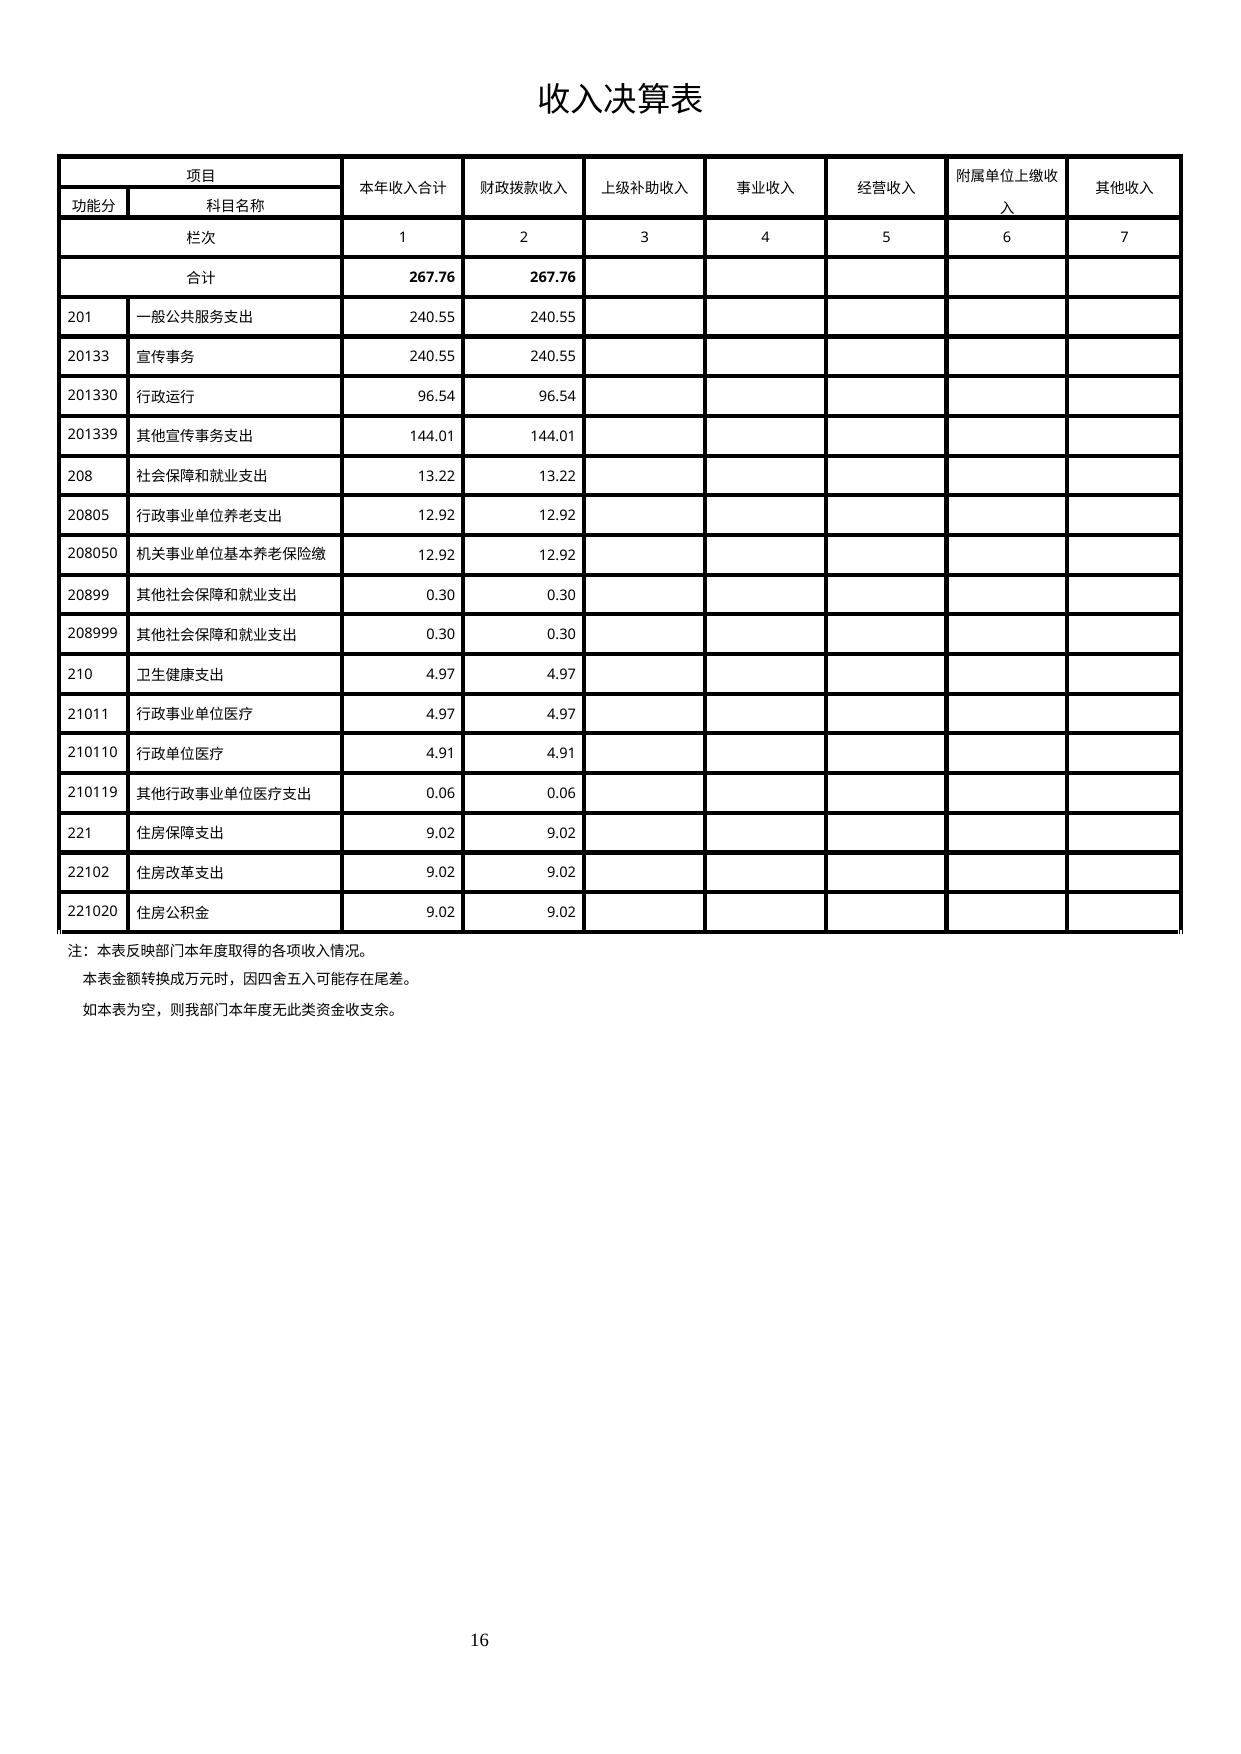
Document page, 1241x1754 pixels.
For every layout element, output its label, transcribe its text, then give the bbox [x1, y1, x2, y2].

table_cell [586, 616, 703, 652]
table_cell [586, 815, 703, 850]
table_cell 2089999 [61, 616, 126, 652]
table_header 财政拨款收入 [465, 159, 582, 215]
table_cell [949, 656, 1065, 692]
table_cell 2 [465, 220, 582, 255]
table_cell [1069, 497, 1179, 533]
table_cell 栏次 [61, 220, 340, 255]
table_cell 0.30 [344, 616, 461, 652]
table_cell 144.01 [465, 418, 582, 453]
table_cell [586, 696, 703, 731]
table_cell 0.30 [344, 577, 461, 612]
table_cell [707, 458, 824, 493]
table_cell [1069, 339, 1179, 374]
table_cell [828, 537, 944, 572]
table_cell 7 [1069, 220, 1179, 255]
table_cell [828, 339, 944, 374]
table_cell 267.76 [344, 259, 461, 295]
table_cell [949, 696, 1065, 731]
table_cell 12.92 [344, 537, 461, 572]
table_cell 2080505 [61, 537, 126, 572]
table_cell 21011 [61, 696, 126, 731]
table_cell [586, 855, 703, 890]
table_cell 9.02 [465, 894, 582, 930]
table_cell [1069, 616, 1179, 652]
table_cell [707, 497, 824, 533]
table_cell 行政运行 [130, 378, 340, 414]
table_cell 2013399 [61, 418, 126, 453]
table_cell [1069, 259, 1179, 295]
table_cell 13.22 [344, 458, 461, 493]
table_cell 9.02 [465, 855, 582, 890]
table_cell [586, 894, 703, 930]
table_cell [949, 775, 1065, 811]
table_cell 144.01 [344, 418, 461, 453]
table_cell [828, 458, 944, 493]
table_cell 5 [828, 220, 944, 255]
table_cell [1069, 378, 1179, 414]
table_cell [949, 735, 1065, 771]
table_cell [1069, 696, 1179, 731]
table_cell [1069, 537, 1179, 572]
table_cell 9.02 [344, 815, 461, 850]
table_cell [828, 497, 944, 533]
table_cell [586, 458, 703, 493]
table_cell [707, 577, 824, 612]
table_cell [707, 775, 824, 811]
table_cell [586, 418, 703, 453]
table_cell 208 [61, 458, 126, 493]
table_cell [707, 815, 824, 850]
table_cell 0.06 [344, 775, 461, 811]
table_cell [1069, 855, 1179, 890]
table_cell [1069, 458, 1179, 493]
table_cell [707, 259, 824, 295]
table_cell 一般公共服务支出 [130, 299, 340, 334]
table_cell [949, 577, 1065, 612]
table_cell 221 [61, 815, 126, 850]
table_cell 2101101 [61, 735, 126, 771]
table_cell 267.76 [465, 259, 582, 295]
table_cell [828, 378, 944, 414]
table_cell [586, 299, 703, 334]
table_cell 96.54 [465, 378, 582, 414]
table_cell 20133 [61, 339, 126, 374]
table_cell 宣传事务 [130, 339, 340, 374]
table_cell [586, 339, 703, 374]
table_cell 2210201 [61, 894, 126, 930]
table_cell [586, 735, 703, 771]
table_cell 20805 [61, 497, 126, 533]
table_cell [1069, 577, 1179, 612]
table_cell 1 [344, 220, 461, 255]
table_cell [949, 378, 1065, 414]
table_cell 住房改革支出 [130, 855, 340, 890]
table_cell [707, 855, 824, 890]
table_cell [828, 418, 944, 453]
table_header 附属单位上缴收入 [949, 159, 1065, 215]
table_cell [1069, 735, 1179, 771]
table_cell [707, 735, 824, 771]
table_cell [949, 616, 1065, 652]
table_cell 4.97 [465, 656, 582, 692]
table_cell 合计 [61, 259, 340, 295]
table_cell [707, 378, 824, 414]
table_cell [1069, 894, 1179, 930]
table_cell [828, 259, 944, 295]
table_cell 0.30 [465, 577, 582, 612]
table_cell [586, 378, 703, 414]
table_cell 社会保障和就业支出 [130, 458, 340, 493]
table_cell 本表金额转换成万元时，因四舍五入可能存在尾差。 [60, 960, 1180, 991]
table_cell 12.92 [465, 537, 582, 572]
table_cell 9.02 [344, 894, 461, 930]
table_cell 20899 [61, 577, 126, 612]
table_cell [586, 259, 703, 295]
table_cell 0.06 [465, 775, 582, 811]
table_header 经营收入 [828, 159, 944, 215]
table_cell [828, 299, 944, 334]
table_cell 4.97 [465, 696, 582, 731]
table_cell 行政事业单位养老支出 [130, 497, 340, 533]
table_cell [707, 616, 824, 652]
table_cell 2101199 [61, 775, 126, 811]
table_cell 4 [707, 220, 824, 255]
table_cell [828, 815, 944, 850]
table_cell [949, 418, 1065, 453]
table_cell 0.30 [465, 616, 582, 652]
table_cell 行政事业单位医疗 [130, 696, 340, 731]
table_cell [828, 894, 944, 930]
table_cell 行政单位医疗 [130, 735, 340, 771]
table_cell [828, 855, 944, 890]
table_cell 240.55 [465, 339, 582, 374]
table_cell [828, 616, 944, 652]
table_cell 22102 [61, 855, 126, 890]
table_cell [949, 815, 1065, 850]
table_cell [949, 299, 1065, 334]
table_cell [586, 577, 703, 612]
table_cell [1069, 815, 1179, 850]
table_cell 其他宣传事务支出 [130, 418, 340, 453]
table_cell 住房公积金 [130, 894, 340, 930]
table_cell 240.55 [465, 299, 582, 334]
table_cell 卫生健康支出 [130, 656, 340, 692]
table_cell 96.54 [344, 378, 461, 414]
table_cell [707, 339, 824, 374]
table_cell 4.91 [465, 735, 582, 771]
table_cell 其他社会保障和就业支出 [130, 616, 340, 652]
table_cell 240.55 [344, 339, 461, 374]
table_cell [1069, 775, 1179, 811]
table_cell [586, 497, 703, 533]
table_cell [828, 735, 944, 771]
table_cell [949, 894, 1065, 930]
table_cell 功能分类科目编码 [61, 189, 126, 215]
table_header 上级补助收入 [586, 159, 703, 215]
table_cell 注：本表反映部门本年度取得的各项收入情况。 [60, 930, 1180, 960]
table_cell [707, 537, 824, 572]
table_cell 2013301 [61, 378, 126, 414]
table_cell [707, 418, 824, 453]
table_cell 9.02 [344, 855, 461, 890]
table_cell [1069, 418, 1179, 453]
table_cell 4.97 [344, 656, 461, 692]
table_cell 9.02 [465, 815, 582, 850]
table_cell [1069, 299, 1179, 334]
table_cell 机关事业单位基本养老保险缴费支出 [130, 537, 340, 572]
table_cell 科目名称 [130, 189, 340, 215]
table_cell 其他行政事业单位医疗支出 [130, 775, 340, 811]
table_cell [949, 537, 1065, 572]
table_cell [586, 537, 703, 572]
table_header 本年收入合计 [344, 159, 461, 215]
table_cell [828, 656, 944, 692]
table_cell [949, 339, 1065, 374]
table_cell [707, 894, 824, 930]
table_cell [949, 855, 1065, 890]
table_cell [707, 656, 824, 692]
table_header 项目 [61, 159, 340, 185]
table_cell [586, 775, 703, 811]
table_header 其他收入 [1069, 159, 1179, 215]
table_header 事业收入 [707, 159, 824, 215]
table_cell 12.92 [465, 497, 582, 533]
table_cell 201 [61, 299, 126, 334]
table_cell 6 [949, 220, 1065, 255]
table_cell [949, 458, 1065, 493]
table_cell [586, 656, 703, 692]
table_cell [949, 259, 1065, 295]
table_cell [828, 775, 944, 811]
table_cell 240.55 [344, 299, 461, 334]
table_cell [707, 299, 824, 334]
table_cell 4.91 [344, 735, 461, 771]
table_cell 其他社会保障和就业支出 [130, 577, 340, 612]
table_cell [828, 577, 944, 612]
table_cell [828, 696, 944, 731]
table_cell 4.97 [344, 696, 461, 731]
table_cell 13.22 [465, 458, 582, 493]
table_cell 210 [61, 656, 126, 692]
table_cell 住房保障支出 [130, 815, 340, 850]
table_cell [1069, 656, 1179, 692]
text 收入决算表 [59, 64, 1181, 129]
table_cell 12.92 [344, 497, 461, 533]
table_cell 3 [586, 220, 703, 255]
table_cell [707, 696, 824, 731]
table_cell [949, 497, 1065, 533]
table_cell 如本表为空，则我部门本年度无此类资金收支余。 [60, 991, 1180, 1021]
